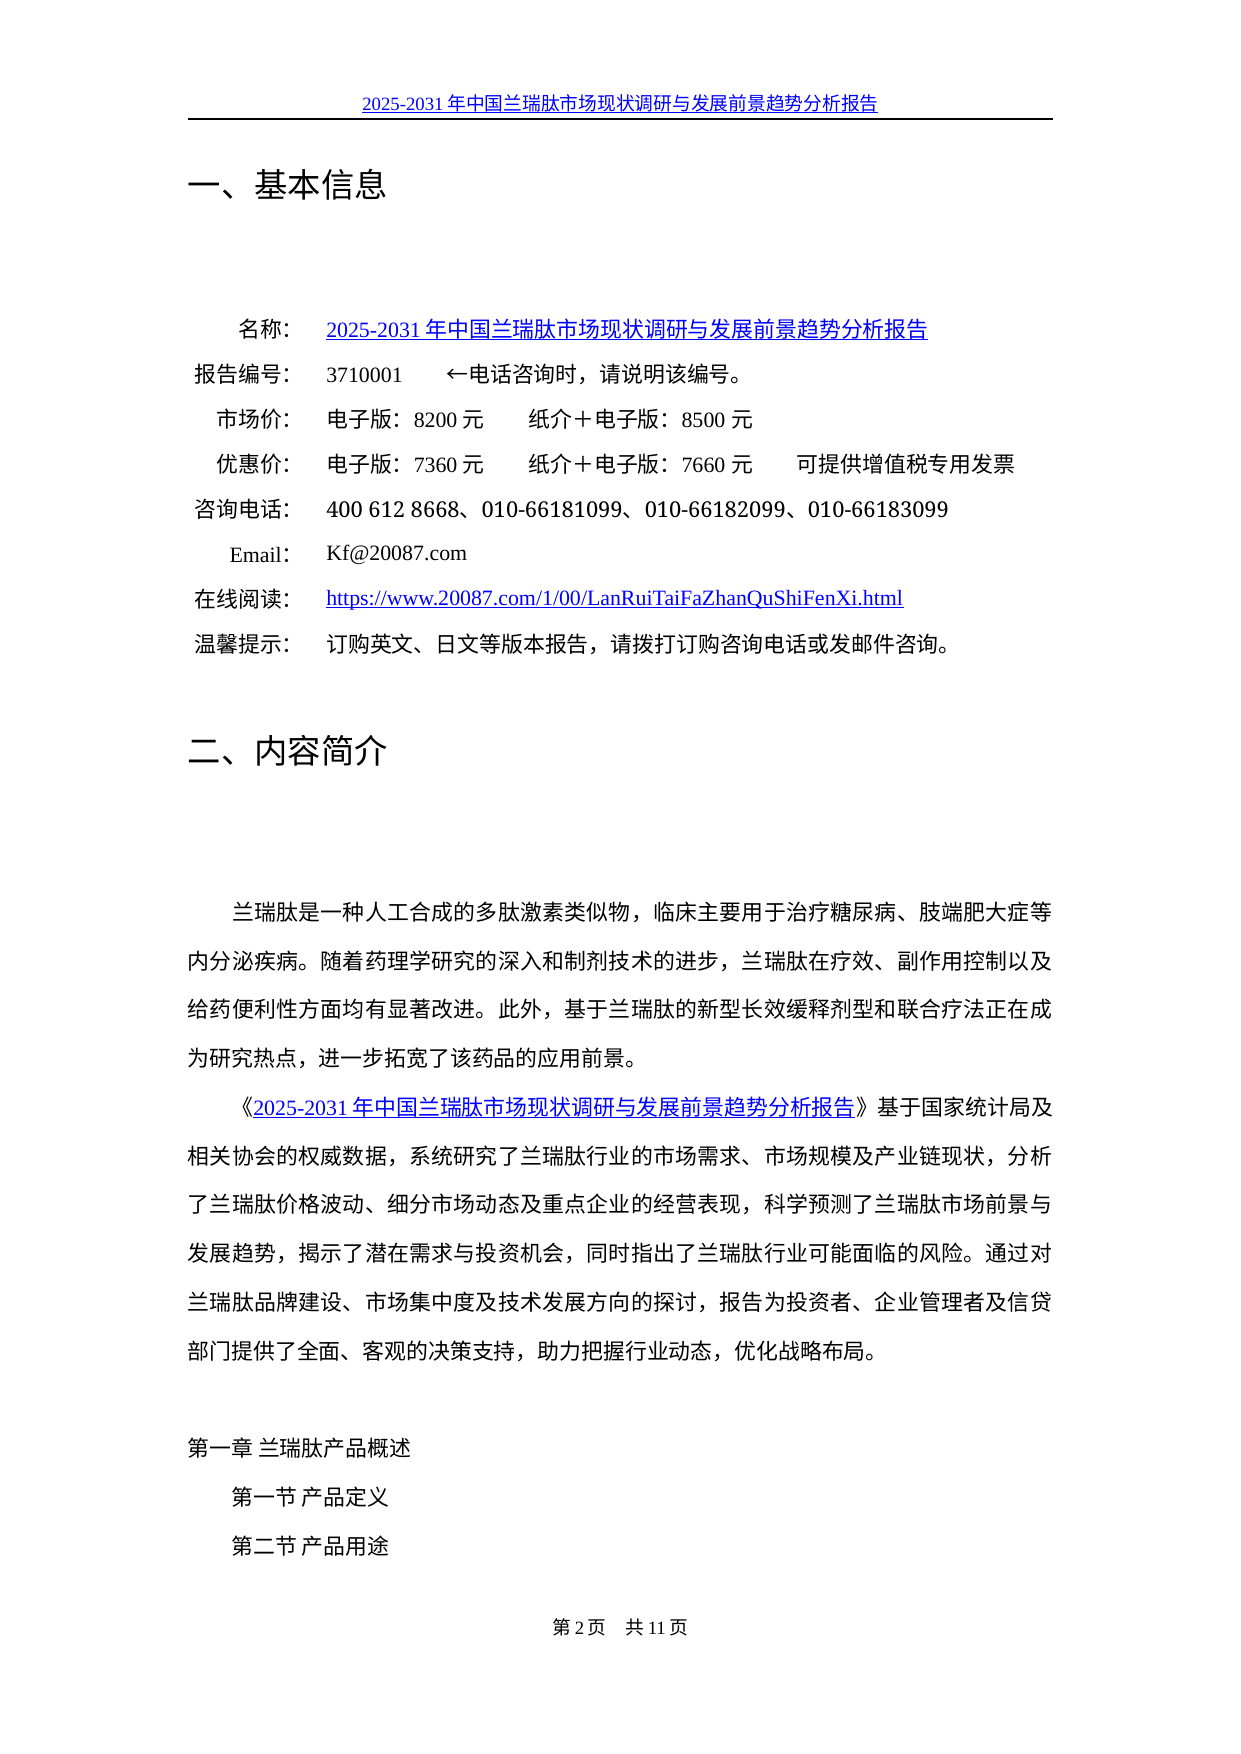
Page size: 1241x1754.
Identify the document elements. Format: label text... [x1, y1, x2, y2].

table_header 2025-2031年中国兰瑞肽市场现状调研与发展前景趋势分析报告 [315, 312, 1073, 357]
title 一、基本信息 [187, 150, 1053, 215]
table_cell 订购英文、日文等版本报告，请拨打订购咨询电话或发邮件咨询。 [315, 627, 1073, 672]
table_cell 市场价： [167, 402, 315, 447]
table_cell 电子版：7360 元 纸介＋电子版：7660 元 可提供增值税专用发票 [315, 447, 1073, 492]
table_cell 3710001 ←电话咨询时，请说明该编号。 [315, 357, 1073, 402]
table_cell 温馨提示： [167, 627, 315, 672]
table_cell 报告编号： [167, 357, 315, 402]
table_cell 400 612 8668、010-66181099、010-66182099、010-66183099 [315, 492, 1073, 537]
table_cell [315, 582, 1073, 627]
title 二、内容简介 [187, 717, 1053, 782]
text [187, 894, 1053, 1561]
table_cell 在线阅读： [167, 582, 315, 627]
table_cell 优惠价： [167, 447, 315, 492]
table_cell 咨询电话： [167, 492, 315, 537]
table_cell Kf@20087.com [315, 537, 1073, 582]
table_cell Email： [167, 537, 315, 582]
table_cell 电子版：8200 元 纸介＋电子版：8500 元 [315, 402, 1073, 447]
table_header 名称： [167, 312, 315, 357]
